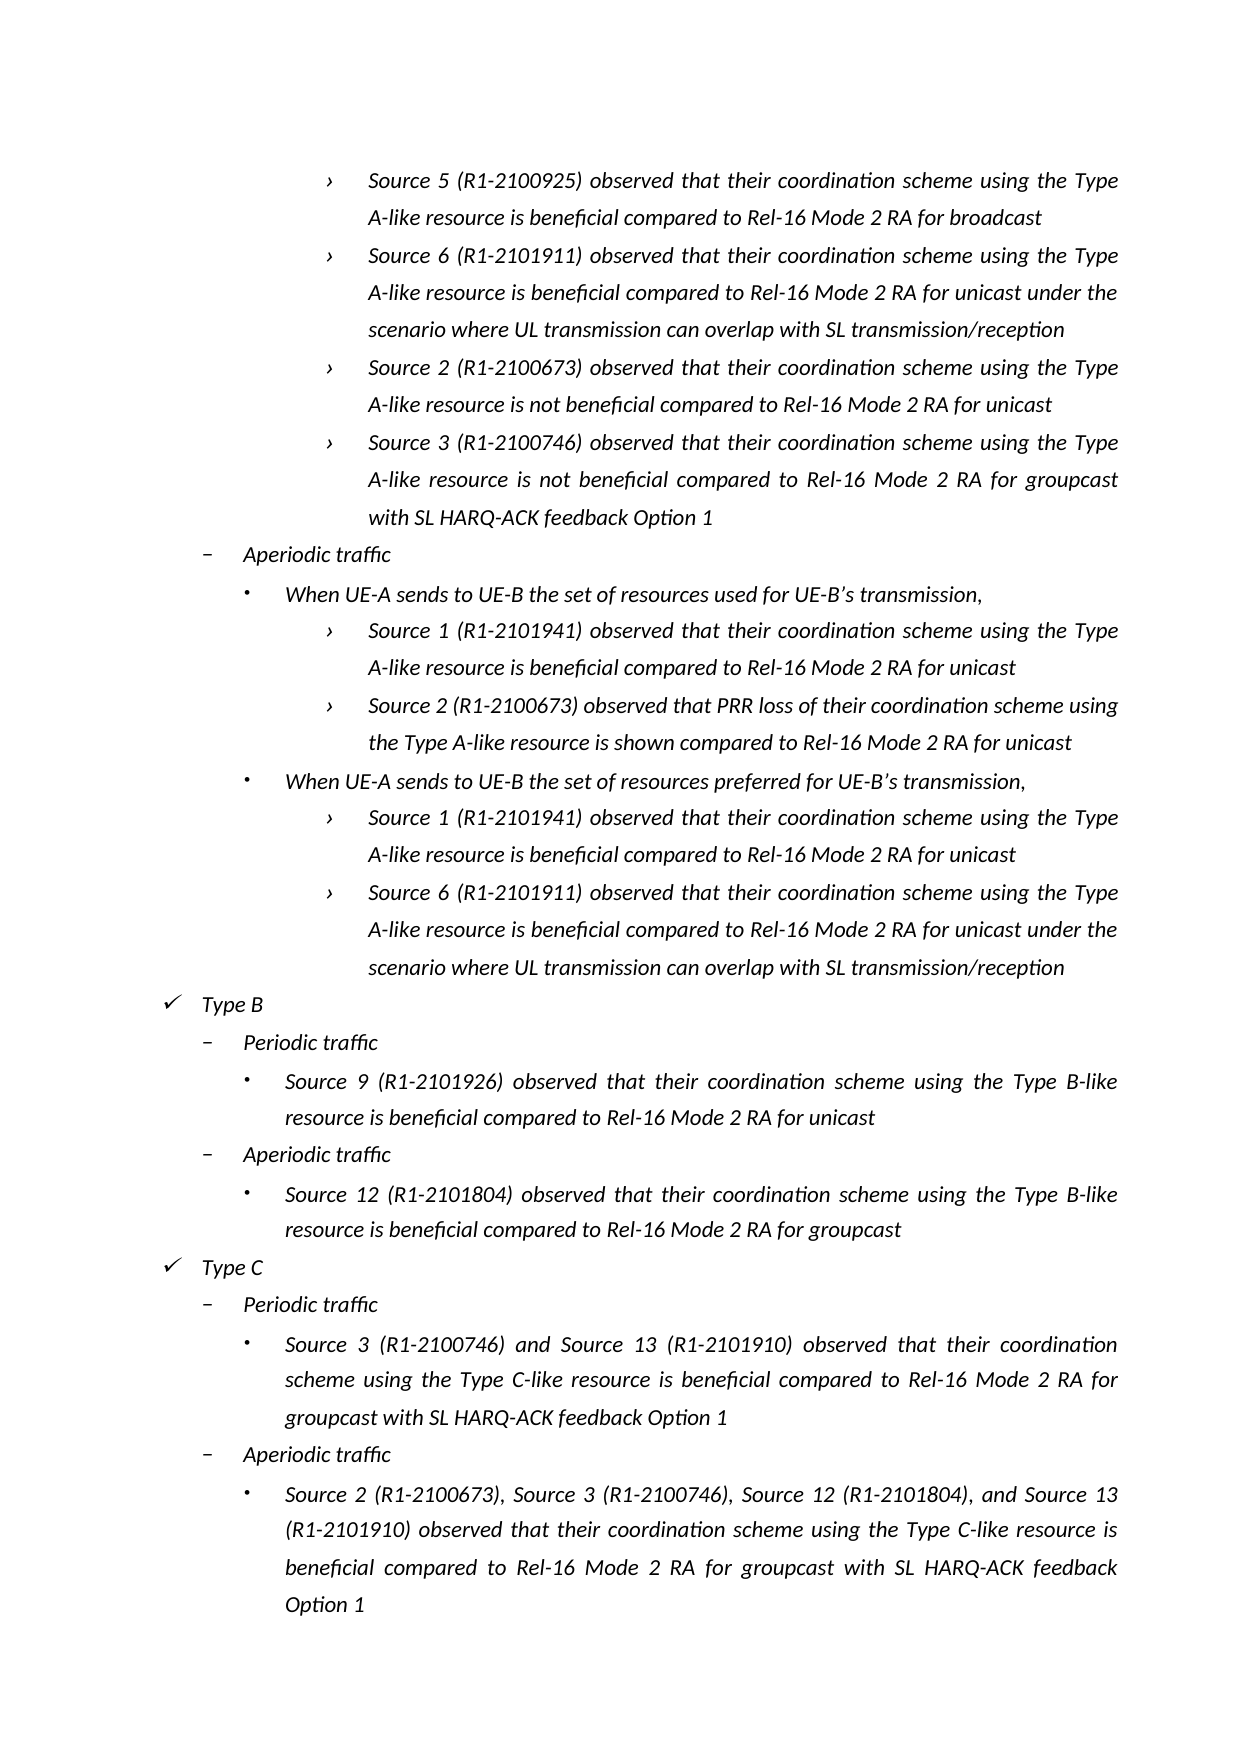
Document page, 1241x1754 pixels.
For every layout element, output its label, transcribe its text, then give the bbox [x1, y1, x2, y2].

list Source 1 (R1-2101941) observed that their coordination scheme using the Type A-like resource is beneficial compared to Rel-16 Mode 2 RA for unicast [326, 798, 1122, 873]
list Aperiodic traffic [201, 1136, 1122, 1173]
list Source 1 (R1-2101941) observed that their coordination scheme using the Type A-like resource is beneficial compared to Rel-16 Mode 2 RA for unicast [326, 611, 1122, 686]
list Source 9 (R1-2101926) observed that their coordination scheme using the Type B-like resource is beneficial compared to Rel-16 Mode 2 RA for unicast [243, 1061, 1122, 1136]
list Type B [160, 986, 1122, 1023]
list When UE-A sends to UE-B the set of resources used for UE-B’s transmission, [243, 573, 1122, 611]
list Source 2 (R1-2100673) observed that their coordination scheme using the Type A-like resource is not beneficial compared to Rel-16 Mode 2 RA for unicast [326, 348, 1122, 423]
list Periodic traffic [201, 1023, 1122, 1061]
list Source 6 (R1-2101911) observed that their coordination scheme using the Type A-like resource is beneficial compared to Rel-16 Mode 2 RA for unicast under the scenario where UL transmission can overlap with SL transmission/reception [326, 236, 1122, 348]
list Source 2 (R1-2100673) observed that PRR loss of their coordination scheme using the Type A-like resource is shown compared to Rel-16 Mode 2 RA for unicast [326, 686, 1122, 761]
list Source 12 (R1-2101804) observed that their coordination scheme using the Type B-like resource is beneficial compared to Rel-16 Mode 2 RA for groupcast [243, 1173, 1122, 1248]
list Source 3 (R1-2100746) observed that their coordination scheme using the Type A-like resource is not beneficial compared to Rel-16 Mode 2 RA for groupcast with SL HARQ-ACK feedback Option 1 [326, 423, 1122, 536]
list Type C [160, 1248, 1122, 1286]
list Source 3 (R1-2100746) and Source 13 (R1-2101910) observed that their coordination scheme using the Type C-like resource is beneficial compared to Rel-16 Mode 2 RA for groupcast with SL HARQ-ACK feedback Option 1 [243, 1323, 1122, 1436]
list Aperiodic traffic [201, 1436, 1122, 1473]
list Aperiodic traffic [201, 536, 1122, 573]
list Source 2 (R1-2100673), Source 3 (R1-2100746), Source 12 (R1-2101804), and Source 13 (R1-2101910) observed that their coordination scheme using the Type C-like resource is beneficial compared to Rel-16 Mode 2 RA for groupcast with SL HARQ-ACK feedback Option 1 [243, 1473, 1122, 1623]
list Periodic traffic [201, 1286, 1122, 1323]
list Source 6 (R1-2101911) observed that their coordination scheme using the Type A-like resource is beneficial compared to Rel-16 Mode 2 RA for unicast under the scenario where UL transmission can overlap with SL transmission/reception [326, 873, 1122, 986]
list Source 5 (R1-2100925) observed that their coordination scheme using the Type A-like resource is beneficial compared to Rel-16 Mode 2 RA for broadcast [326, 161, 1122, 236]
list When UE-A sends to UE-B the set of resources preferred for UE-B’s transmission, [243, 761, 1122, 798]
